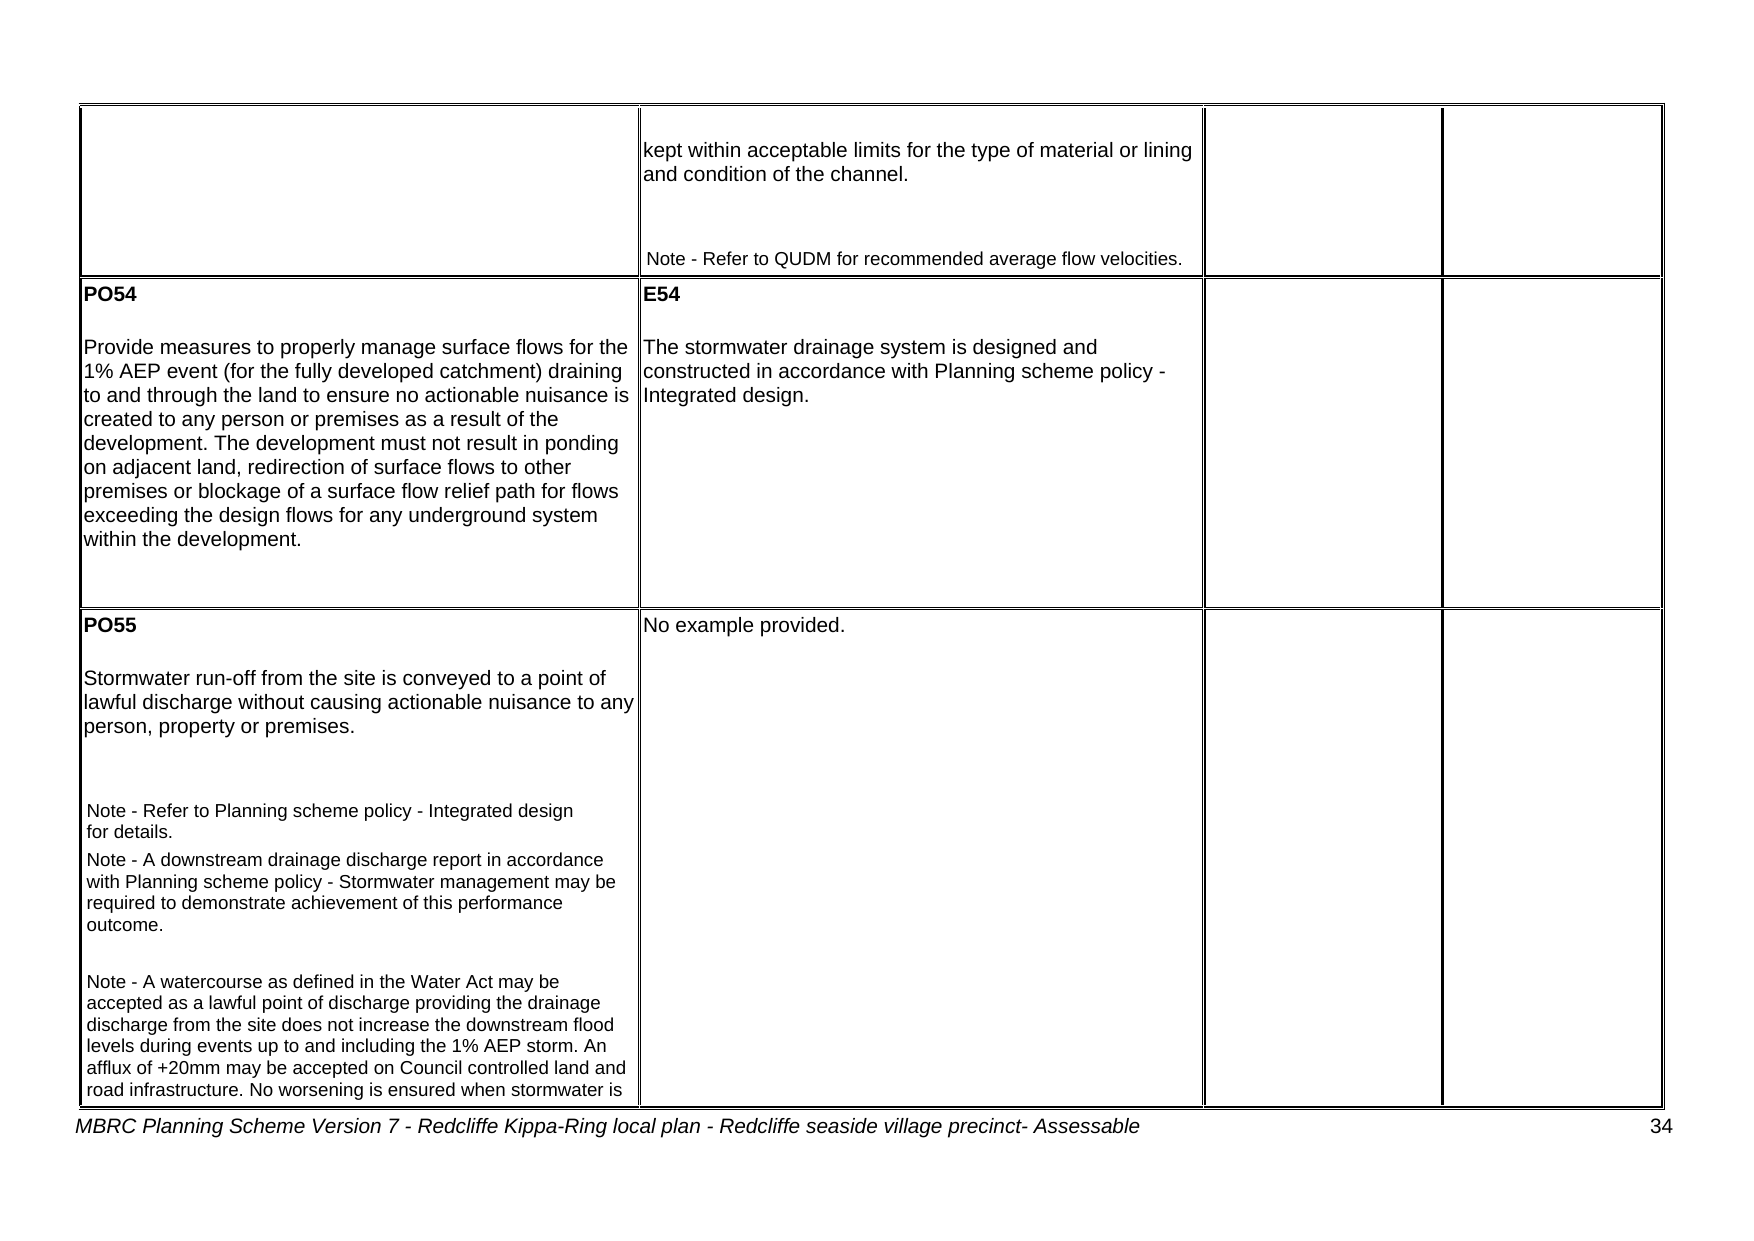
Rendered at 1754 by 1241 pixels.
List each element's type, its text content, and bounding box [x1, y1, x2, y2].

table_cell [1444, 275, 1662, 607]
table_cell [1442, 106, 1661, 275]
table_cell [80, 610, 640, 1106]
table_cell [1206, 279, 1441, 607]
table_cell [1204, 106, 1442, 275]
table_cell E54 The stormwater drainage system is designed and constructed in accordance with Planning scheme policy - Integrated design. [641, 279, 1202, 607]
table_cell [640, 104, 1204, 275]
table_cell [1204, 610, 1442, 1106]
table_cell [640, 607, 1204, 1106]
table_cell PO54 Provide measures to properly manage surface flows for the 1% AEP event (for the fully developed catchment) draining to and through the land to ensure no actionable nuisance is created to any person or premises as a result of the development. The development must not result in ponding on adjacent land, redirection of surface flows to other premises or blockage of a surface flow relief path for flows exceeding the design flows for any underground system within the development. [82, 279, 638, 607]
table_cell [1442, 607, 1663, 1106]
